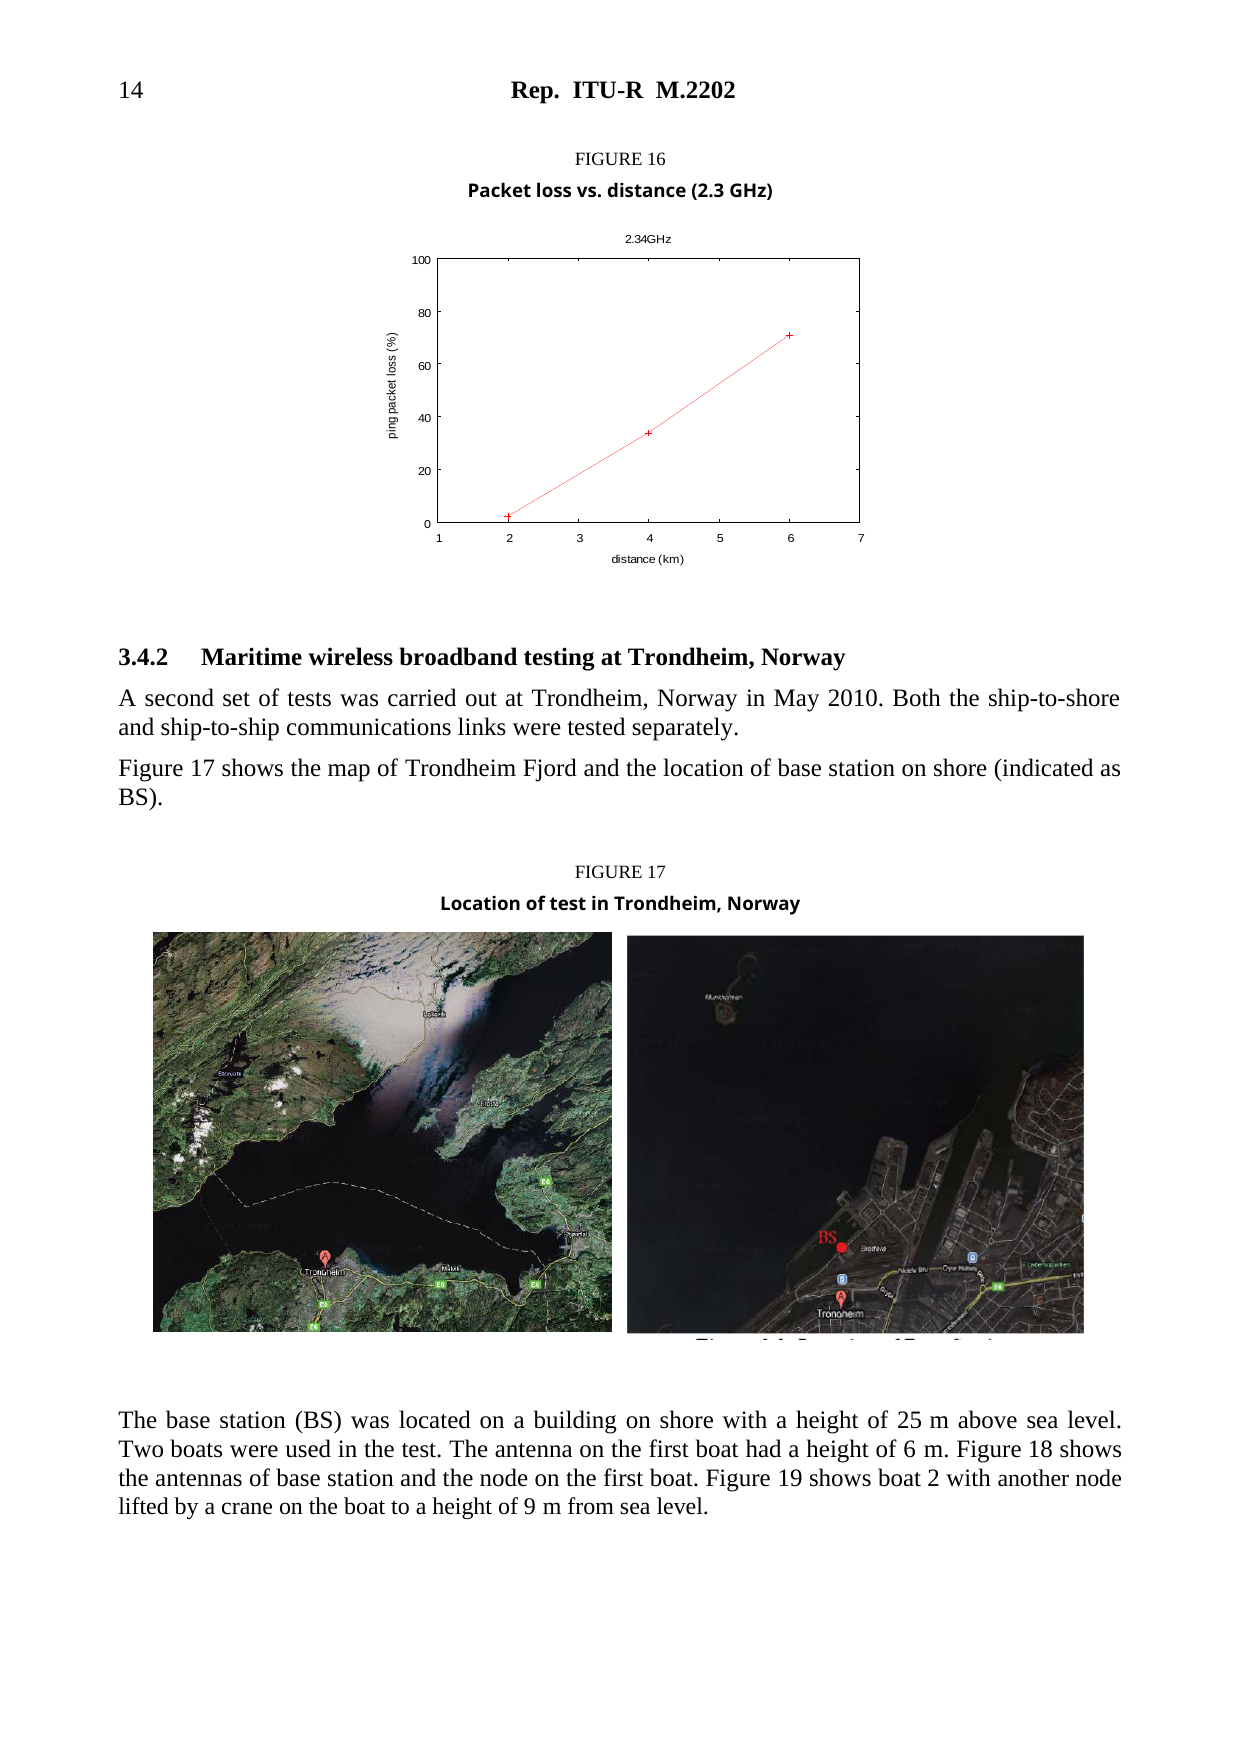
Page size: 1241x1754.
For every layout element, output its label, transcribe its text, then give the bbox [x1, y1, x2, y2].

title Location of test in Trondheim, Norway [118, 890, 1122, 916]
text The base station (BS) was located on a building on shore with a height of 25 m above sea level. Two boats were used in the test. The antenna on the first boat had a height of 6 m. Figure 18 shows the antennas of base station and the node on the first boat. Figure 19 shows boat 2 with another node lifted by a crane on the boat to a height of 9 m from sea level. [118, 1406, 1122, 1519]
text A second set of tests was carried out at Trondheim, Norway in May 2010. Both the ship-to-shore and ship-to-ship communications links were tested separately. [118, 683, 1122, 741]
subtitle 3.4.2 Maritime wireless broadband testing at Trondheim, Norway [118, 642, 1122, 671]
text Figure 17 shows the map of Trondheim Fjord and the location of base station on shore (indicated as BS). [118, 753, 1122, 811]
title Packet loss vs. distance (2.3 GHz) [118, 178, 1122, 203]
text FIGURE 17 [118, 861, 1122, 882]
picture [149, 928, 1092, 1340]
text FIGURE 16 [118, 148, 1122, 169]
